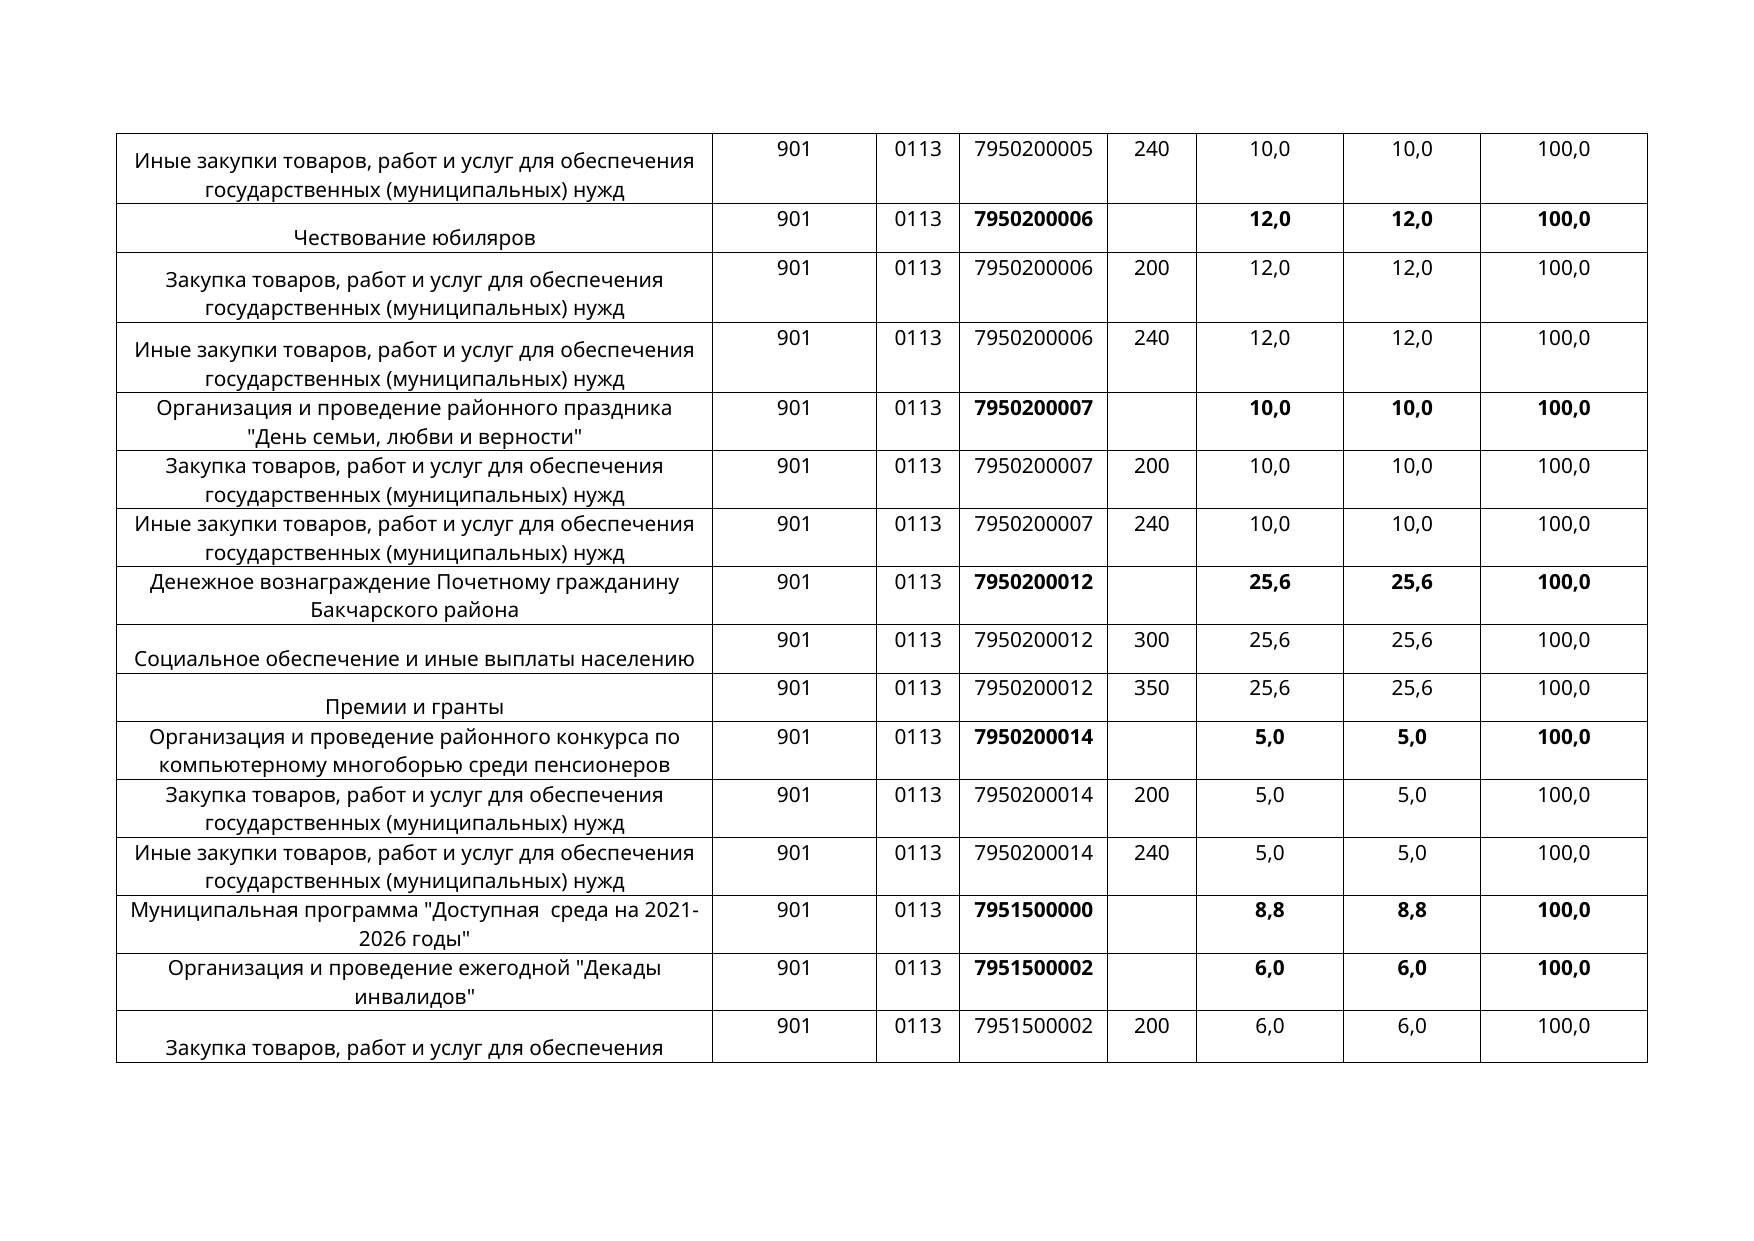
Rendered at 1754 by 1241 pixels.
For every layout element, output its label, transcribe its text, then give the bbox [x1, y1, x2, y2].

table_cell 5,0 [1197, 780, 1343, 837]
table_cell 100,0 [1481, 393, 1647, 450]
table_cell 12,0 [1344, 204, 1480, 252]
table_cell 0113 [877, 323, 959, 392]
table_cell 10,0 [1344, 451, 1480, 508]
table_cell 25,6 [1344, 674, 1480, 721]
table_cell 901 [713, 134, 876, 203]
table_cell 901 [713, 393, 876, 450]
table_cell Иные закупки товаров, работ и услуг для обеспечения государственных (муниципальных) нужд [117, 134, 712, 203]
table_cell 100,0 [1481, 722, 1647, 779]
table_cell 901 [713, 204, 876, 252]
table_cell 901 [713, 451, 876, 508]
table_cell 901 [713, 674, 876, 721]
table_cell 901 [713, 780, 876, 837]
table_cell 10,0 [1344, 134, 1480, 203]
table_cell 100,0 [1481, 674, 1647, 721]
table_cell 8,8 [1197, 896, 1343, 952]
table_cell Закупка товаров, работ и услуг для обеспечения государственных (муниципальных) нужд [117, 780, 712, 837]
table_cell 7950200007 [960, 393, 1107, 450]
table_cell 5,0 [1344, 780, 1480, 837]
table_cell 0113 [877, 1011, 959, 1062]
table_cell 100,0 [1481, 509, 1647, 566]
table_cell 25,6 [1197, 567, 1343, 624]
table_cell 901 [713, 722, 876, 779]
table_cell 10,0 [1197, 134, 1343, 203]
table_cell 100,0 [1481, 954, 1647, 1010]
table_cell 0113 [877, 509, 959, 566]
table_cell Социальное обеспечение и иные выплаты населению [117, 625, 712, 672]
table_cell Муниципальная программа "Доступная среда на 2021-2026 годы" [117, 896, 712, 952]
table_cell 100,0 [1481, 780, 1647, 837]
table_cell 901 [713, 323, 876, 392]
table_cell 25,6 [1197, 625, 1343, 672]
table_cell 10,0 [1197, 393, 1343, 450]
table_cell 5,0 [1197, 838, 1343, 894]
table_cell 12,0 [1197, 323, 1343, 392]
table_cell 100,0 [1481, 896, 1647, 952]
table_cell 6,0 [1344, 1011, 1480, 1062]
table_cell Организация и проведение районного праздника "День семьи, любви и верности" [117, 393, 712, 450]
table_cell [1108, 954, 1196, 1010]
table_cell 100,0 [1481, 1011, 1647, 1062]
table_cell 240 [1108, 509, 1196, 566]
table_cell 5,0 [1197, 722, 1343, 779]
table_cell 7950200012 [960, 674, 1107, 721]
table_cell 901 [713, 625, 876, 672]
table_cell 240 [1108, 838, 1196, 894]
table_cell 7950200006 [960, 323, 1107, 392]
table_cell 7950200014 [960, 722, 1107, 779]
table_cell 350 [1108, 674, 1196, 721]
table_cell Денежное вознаграждение Почетному гражданину Бакчарского района [117, 567, 712, 624]
table_cell 100,0 [1481, 451, 1647, 508]
table_cell [1108, 722, 1196, 779]
table_cell 7950200014 [960, 780, 1107, 837]
table_cell 100,0 [1481, 567, 1647, 624]
table_cell 25,6 [1344, 567, 1480, 624]
table_cell 100,0 [1481, 838, 1647, 894]
table_cell 6,0 [1197, 954, 1343, 1010]
table_cell 200 [1108, 451, 1196, 508]
table_cell 901 [713, 1011, 876, 1062]
table_cell 100,0 [1481, 134, 1647, 203]
table_cell 0113 [877, 451, 959, 508]
table_cell 240 [1108, 134, 1196, 203]
table_cell 0113 [877, 134, 959, 203]
table_cell 12,0 [1344, 253, 1480, 322]
table_cell 300 [1108, 625, 1196, 672]
table_cell [1108, 393, 1196, 450]
table_cell 10,0 [1344, 393, 1480, 450]
table_cell 240 [1108, 323, 1196, 392]
table_cell 901 [713, 253, 876, 322]
table_cell 200 [1108, 253, 1196, 322]
table_cell 7951500002 [960, 1011, 1107, 1062]
table_cell Премии и гранты [117, 674, 712, 721]
table_cell 12,0 [1344, 323, 1480, 392]
table_cell 6,0 [1344, 954, 1480, 1010]
table_cell [1108, 204, 1196, 252]
table_cell 5,0 [1344, 722, 1480, 779]
table_cell 10,0 [1344, 509, 1480, 566]
table_cell 901 [713, 509, 876, 566]
table_cell 7950200006 [960, 204, 1107, 252]
table_cell Закупка товаров, работ и услуг для обеспечения государственных (муниципальных) нужд [117, 253, 712, 322]
table_cell 7951500000 [960, 896, 1107, 952]
table_cell 0113 [877, 393, 959, 450]
table_cell 7950200007 [960, 451, 1107, 508]
table_cell 100,0 [1481, 253, 1647, 322]
table_cell 7950200006 [960, 253, 1107, 322]
table_cell Чествование юбиляров [117, 204, 712, 252]
table_cell [1108, 567, 1196, 624]
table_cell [117, 1011, 712, 1062]
table_cell 0113 [877, 954, 959, 1010]
table_cell 12,0 [1197, 253, 1343, 322]
table_cell 0113 [877, 674, 959, 721]
table_cell 7950200014 [960, 838, 1107, 894]
table_cell Иные закупки товаров, работ и услуг для обеспечения государственных (муниципальных) нужд [117, 509, 712, 566]
table_cell 7950200005 [960, 134, 1107, 203]
table_cell 0113 [877, 253, 959, 322]
table_cell 7950200007 [960, 509, 1107, 566]
table_cell 0113 [877, 896, 959, 952]
table_cell 100,0 [1481, 323, 1647, 392]
table_cell 10,0 [1197, 509, 1343, 566]
table_cell 8,8 [1344, 896, 1480, 952]
table_cell Закупка товаров, работ и услуг для обеспечения государственных (муниципальных) нужд [117, 451, 712, 508]
table_cell 0113 [877, 780, 959, 837]
table_cell Организация и проведение районного конкурса по компьютерному многоборью среди пенсионеров [117, 722, 712, 779]
table_cell [1108, 896, 1196, 952]
table_cell 0113 [877, 838, 959, 894]
table_cell 25,6 [1344, 625, 1480, 672]
table_cell 901 [713, 567, 876, 624]
table_cell 7950200012 [960, 567, 1107, 624]
table_cell 6,0 [1197, 1011, 1343, 1062]
table_cell 901 [713, 954, 876, 1010]
table_cell Иные закупки товаров, работ и услуг для обеспечения государственных (муниципальных) нужд [117, 838, 712, 894]
table_cell 901 [713, 838, 876, 894]
table_cell 7951500002 [960, 954, 1107, 1010]
table_cell 25,6 [1197, 674, 1343, 721]
table_cell 200 [1108, 1011, 1196, 1062]
table_cell 0113 [877, 204, 959, 252]
table_cell 12,0 [1197, 204, 1343, 252]
table_cell 0113 [877, 567, 959, 624]
table_cell 100,0 [1481, 204, 1647, 252]
table_cell 901 [713, 896, 876, 952]
table_cell 200 [1108, 780, 1196, 837]
table_cell 10,0 [1197, 451, 1343, 508]
table_cell Организация и проведение ежегодной "Декады инвалидов" [117, 954, 712, 1010]
table_cell Иные закупки товаров, работ и услуг для обеспечения государственных (муниципальных) нужд [117, 323, 712, 392]
table_cell 5,0 [1344, 838, 1480, 894]
table_cell 0113 [877, 625, 959, 672]
table_cell 0113 [877, 722, 959, 779]
table_cell 100,0 [1481, 625, 1647, 672]
table_cell 7950200012 [960, 625, 1107, 672]
